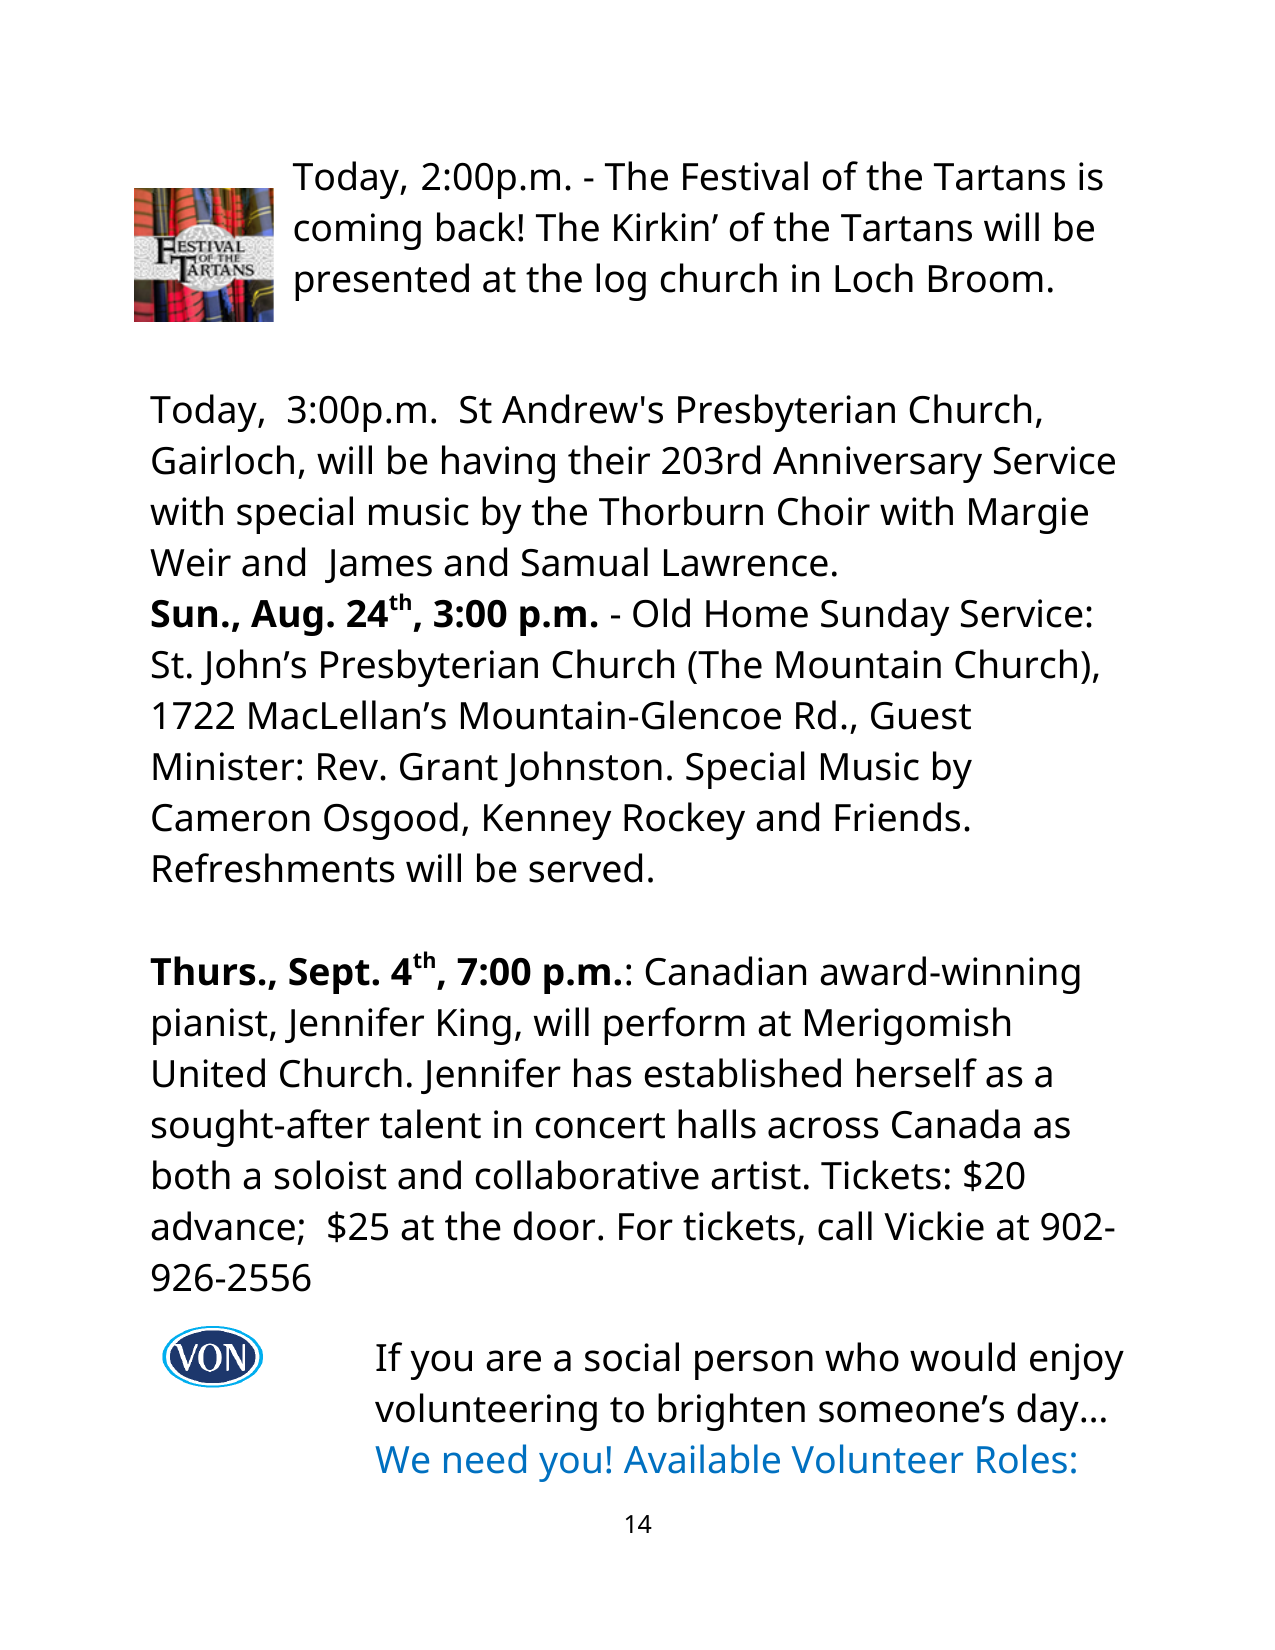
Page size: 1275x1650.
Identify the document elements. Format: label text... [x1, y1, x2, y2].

text Sun., Aug. 24th, 3:00 p.m. - Old Home Sunday Service: St. John’s Presbyterian Church (The Mountain Church), 1722 MacLellan’s Mountain-Glencoe Rd., Guest Minister: Rev. Grant Johnston. Special Music by Cameron Osgood, Kenney Rockey and Friends. Refreshments will be served. [150, 587, 1125, 894]
text Thurs., Sept. 4th, 7:00 p.m.: Canadian award-winning pianist, Jennifer King, will perform at Merigomish United Church. Jennifer has established herself as a sought-after talent in concert halls across Canada as both a soloist and collaborative artist. Tickets: $20 advance; $25 at the door. For tickets, call Vickie at 902-926-2556 [150, 945, 1125, 1302]
text If you are a social person who would enjoy volunteering to brighten someone’s day… We need you! Available Volunteer Roles: [375, 1331, 1125, 1484]
text Today, 3:00p.m. St Andrew's Presbyterian Church, Gairloch, will be having their 203rd Anniversary Service with special music by the Thorburn Choir with Margie Weir and James and Samual Lawrence. [150, 383, 1125, 587]
picture [140, 1313, 281, 1397]
text Today, 2:00p.m. - The Festival of the Tartans is coming back! The Kirkin’ of the Tartans will be presented at the log church in Loch Broom. [150, 150, 1125, 303]
picture [132, 188, 273, 319]
